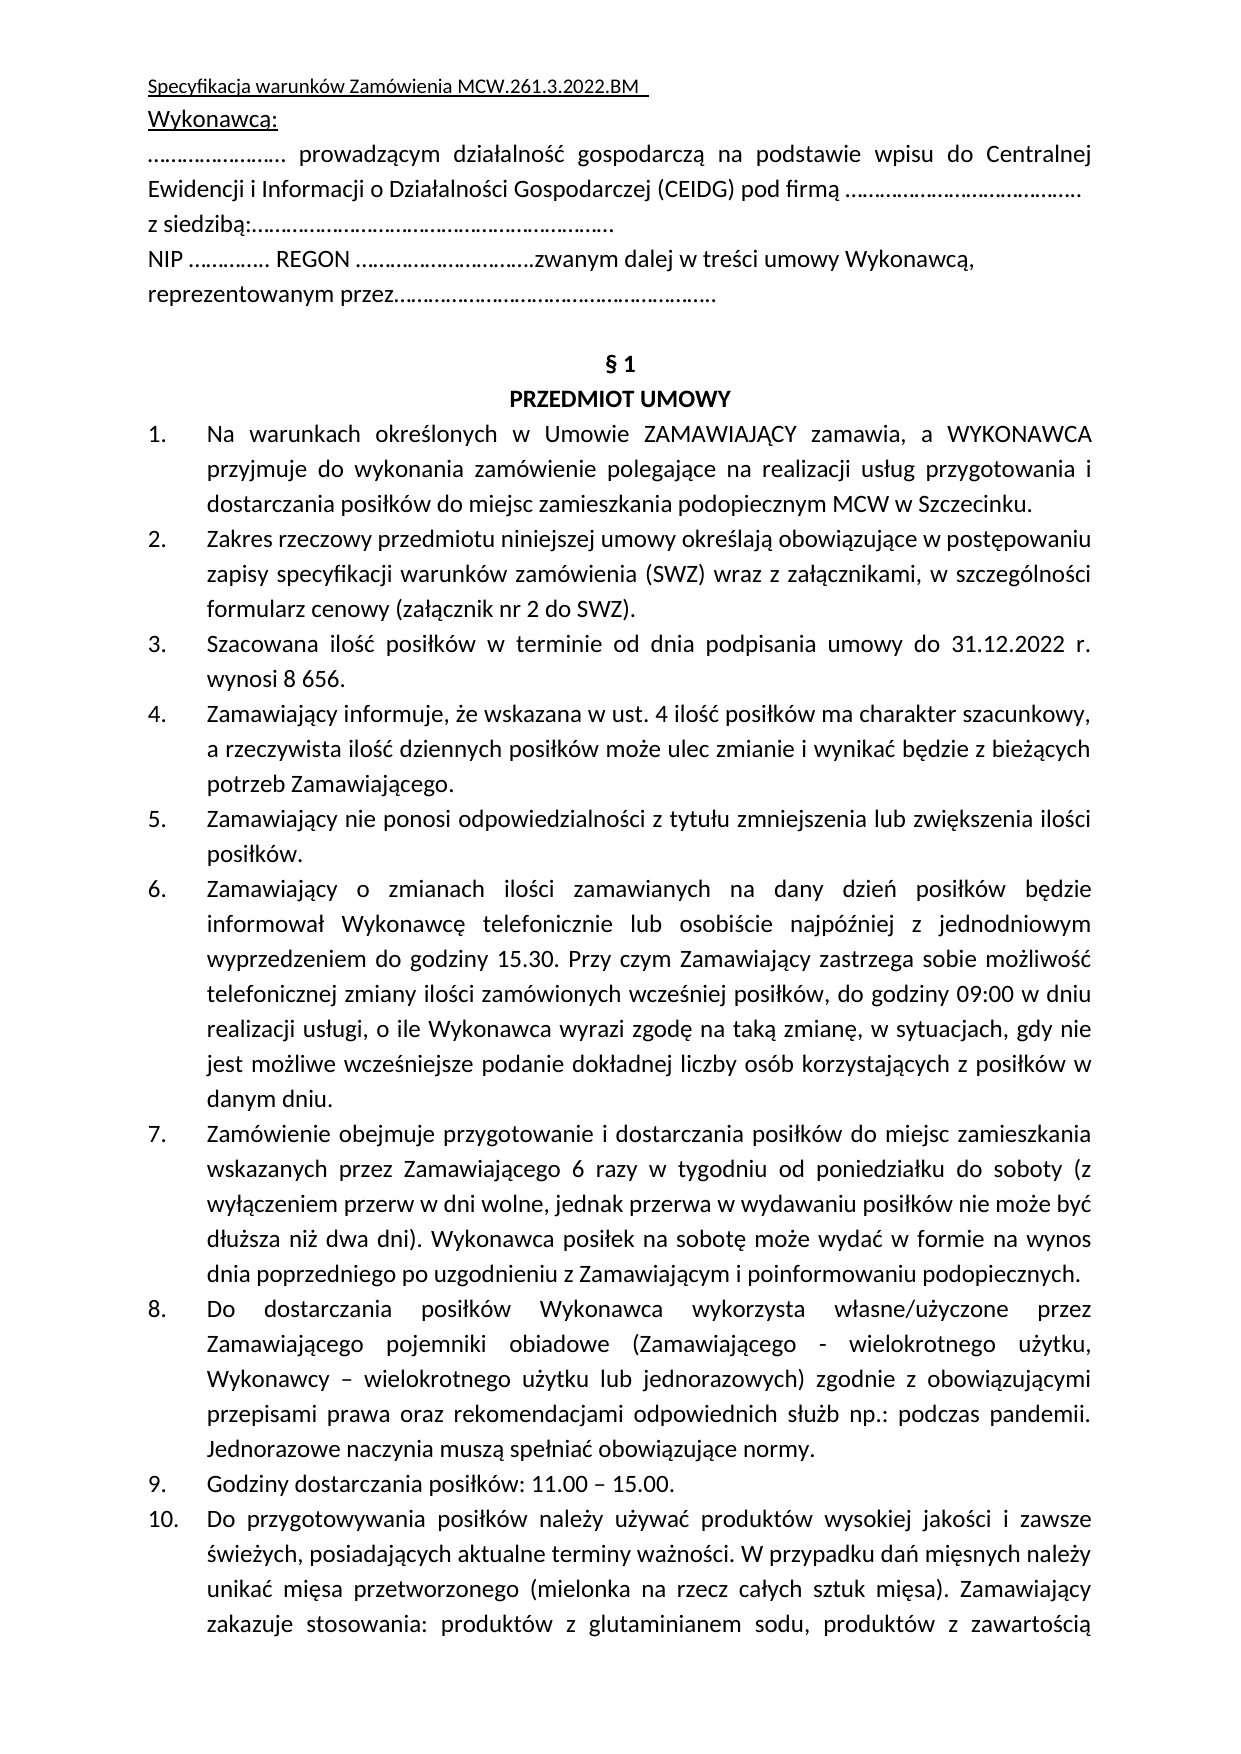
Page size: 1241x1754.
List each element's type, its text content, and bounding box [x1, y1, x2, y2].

text § 1 [148, 348, 1093, 379]
list Zamawiający nie ponosi odpowiedzialności z tytułu zmniejszenia lub zwiększenia ilości posiłków. [148, 803, 1093, 869]
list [148, 1503, 1093, 1639]
list Na warunkach określonych w Umowie ZAMAWIAJĄCY zamawia, a WYKONAWCA przyjmuje do wykonania zamówienie polegające na realizacji usług przygotowania i dostarczania posiłków do miejsc zamieszkania podopiecznym MCW w Szczecinku. [148, 418, 1093, 519]
text Wykonawcą: [148, 103, 1093, 134]
text NIP ………….. REGON ………………………….zwanym dalej w treści umowy Wykonawcą, [148, 243, 1093, 274]
text PRZEDMIOT UMOWY [148, 383, 1093, 414]
list Do dostarczania posiłków Wykonawca wykorzysta własne/użyczone przez Zamawiającego pojemniki obiadowe (Zamawiającego - wielokrotnego użytku, Wykonawcy – wielokrotnego użytku lub jednorazowych) zgodnie z obowiązującymi przepisami prawa oraz rekomendacjami odpowiednich służb np.: podczas pandemii. Jednorazowe naczynia muszą spełniać obowiązujące normy. [148, 1293, 1093, 1464]
list Zamawiający informuje, że wskazana w ust. 4 ilość posiłków ma charakter szacunkowy, a rzeczywista ilość dziennych posiłków może ulec zmianie i wynikać będzie z bieżących potrzeb Zamawiającego. [148, 698, 1093, 799]
list Godziny dostarczania posiłków: 11.00 – 15.00. [148, 1468, 1093, 1499]
list Szacowana ilość posiłków w terminie od dnia podpisania umowy do 31.12.2022 r. wynosi 8 656. [148, 628, 1093, 694]
text z siedzibą:……………………………………………………… [148, 208, 1093, 239]
list Zamawiający o zmianach ilości zamawianych na dany dzień posiłków będzie informował Wykonawcę telefonicznie lub osobiście najpóźniej z jednodniowym wyprzedzeniem do godziny 15.30. Przy czym Zamawiający zastrzega sobie możliwość telefonicznej zmiany ilości zamówionych wcześniej posiłków, do godziny 09:00 w dniu realizacji usługi, o ile Wykonawca wyrazi zgodę na taką zmianę, w sytuacjach, gdy nie jest możliwe wcześniejsze podanie dokładnej liczby osób korzystających z posiłków w danym dniu. [148, 873, 1093, 1114]
text reprezentowanym przez……………………………………………….. [148, 278, 1093, 309]
list Zakres rzeczowy przedmiotu niniejszej umowy określają obowiązujące w postępowaniu zapisy specyfikacji warunków zamówienia (SWZ) wraz z załącznikami, w szczególności formularz cenowy (załącznik nr 2 do SWZ). [148, 523, 1093, 624]
text …………………… prowadzącym działalność gospodarczą na podstawie wpisu do Centralnej Ewidencji i Informacji o Działalności Gospodarczej (CEIDG) pod firmą ………………………………….. [148, 138, 1093, 204]
list Zamówienie obejmuje przygotowanie i dostarczania posiłków do miejsc zamieszkania wskazanych przez Zamawiającego 6 razy w tygodniu od poniedziałku do soboty (z wyłączeniem przerw w dni wolne, jednak przerwa w wydawaniu posiłków nie może być dłuższa niż dwa dni). Wykonawca posiłek na sobotę może wydać w formie na wynos dnia poprzedniego po uzgodnieniu z Zamawiającym i poinformowaniu podopiecznych. [148, 1118, 1093, 1289]
